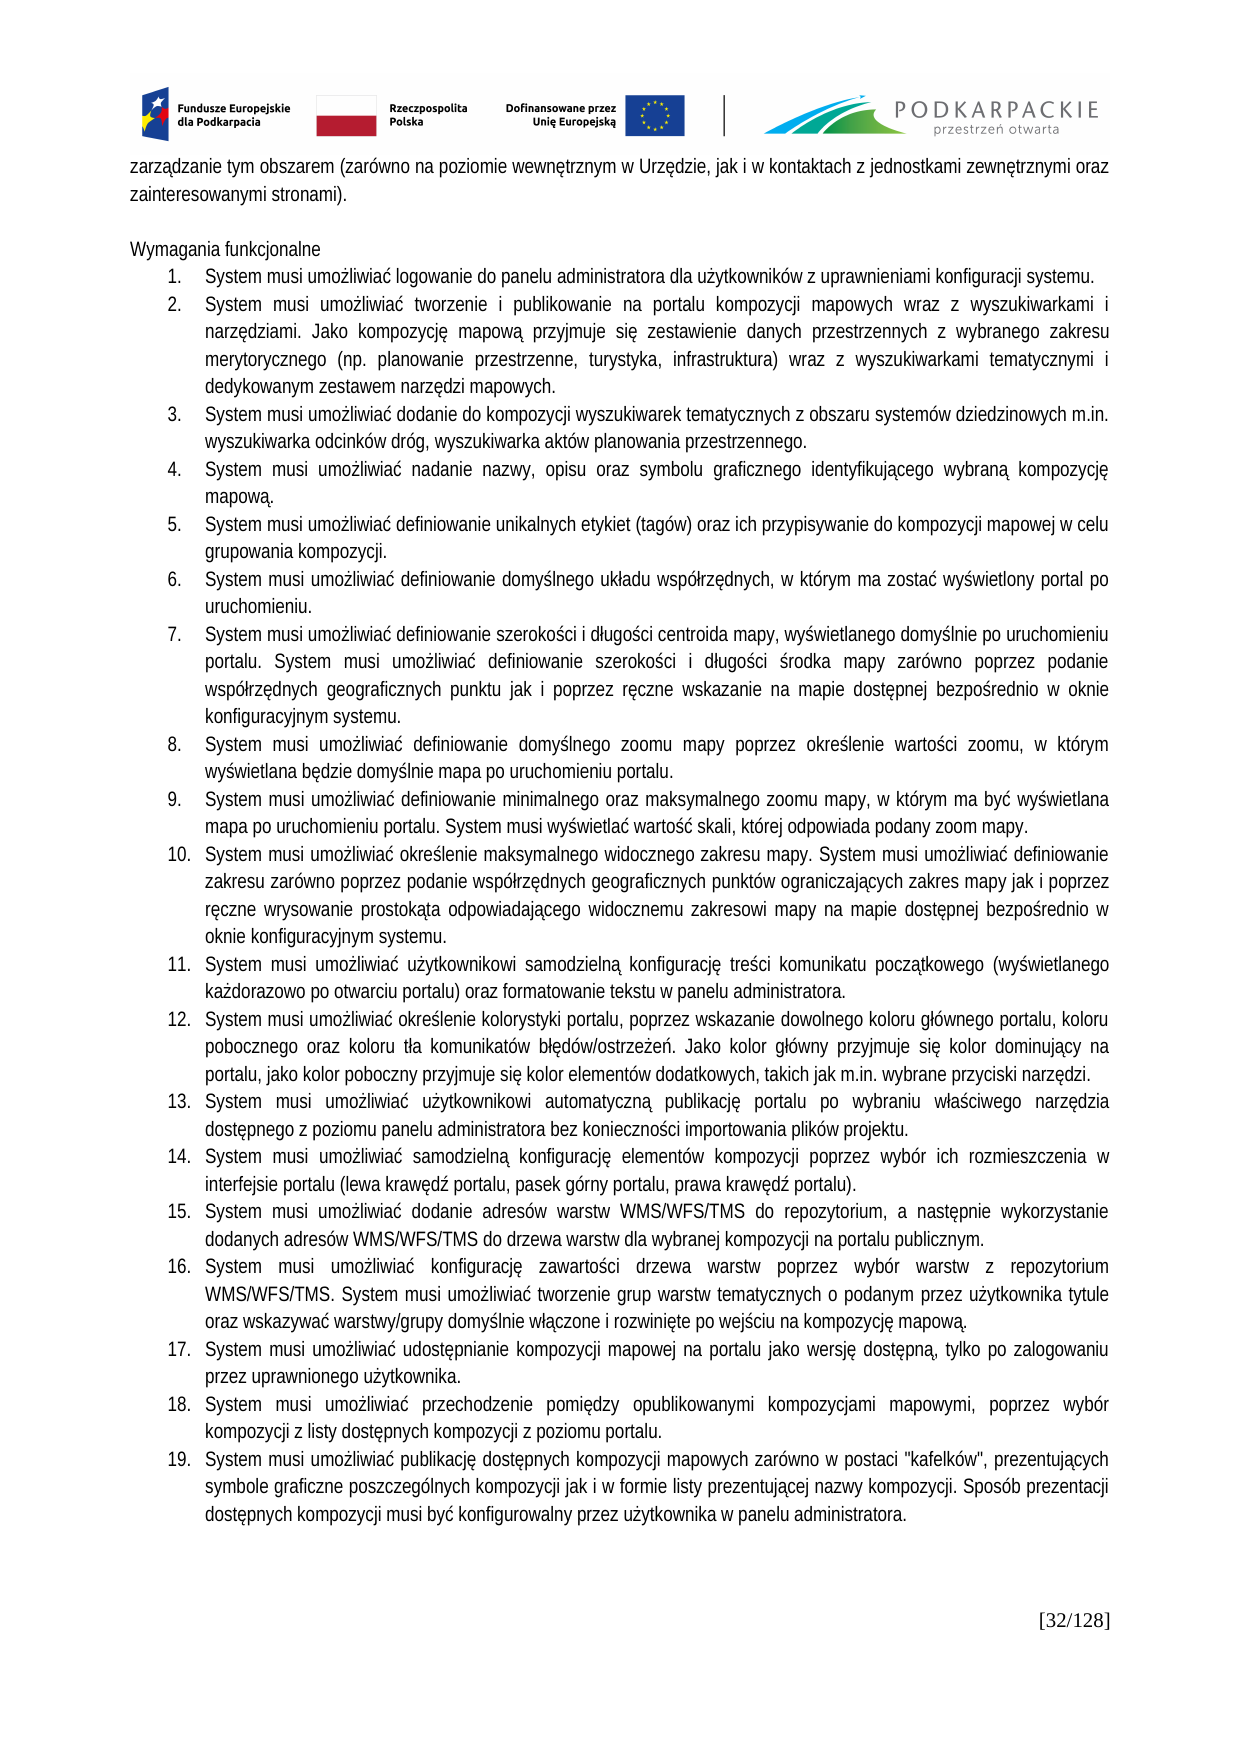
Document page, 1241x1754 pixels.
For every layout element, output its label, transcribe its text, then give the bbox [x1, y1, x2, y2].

list System musi umożliwiać definiowanie minimalnego oraz maksymalnego zoomu mapy, w którym ma być wyświetlana mapa po uruchomieniu portalu. System musi wyświetlać wartość skali, której odpowiada podany zoom mapy. [167, 787, 1110, 838]
list System musi umożliwiać nadanie nazwy, opisu oraz symbolu graficznego identyfikującego wybraną kompozycję mapową. [167, 457, 1110, 508]
list System musi umożliwiać dodanie do kompozycji wyszukiwarek tematycznych z obszaru systemów dziedzinowych m.in. wyszukiwarka odcinków dróg, wyszukiwarka aktów planowania przestrzennego. [167, 402, 1110, 453]
list System musi umożliwiać logowanie do panelu administratora dla użytkowników z uprawnieniami konfiguracji systemu. [167, 264, 1110, 288]
list System musi umożliwiać przechodzenie pomiędzy opublikowanymi kompozycjami mapowymi, poprzez wybór kompozycji z listy dostępnych kompozycji z poziomu portalu. [167, 1392, 1110, 1443]
list System musi umożliwiać samodzielną konfigurację elementów kompozycji poprzez wybór ich rozmieszczenia w interfejsie portalu (lewa krawędź portalu, pasek górny portalu, prawa krawędź portalu). [167, 1144, 1110, 1196]
list System musi umożliwiać określenie maksymalnego widocznego zakresu mapy. System musi umożliwiać definiowanie zakresu zarówno poprzez podanie współrzędnych geograficznych punktów ograniczających zakres mapy jak i poprzez ręczne wrysowanie prostokąta odpowiadającego widocznemu zakresowi mapy na mapie dostępnej bezpośrednio w oknie konfiguracyjnym systemu. [167, 842, 1110, 948]
list System musi umożliwiać określenie kolorystyki portalu, poprzez wskazanie dowolnego koloru głównego portalu, koloru pobocznego oraz koloru tła komunikatów błędów/ostrzeżeń. Jako kolor główny przyjmuje się kolor dominujący na portalu, jako kolor poboczny przyjmuje się kolor elementów dodatkowych, takich jak m.in. wybrane przyciski narzędzi. [167, 1007, 1110, 1086]
list System musi umożliwiać udostępnianie kompozycji mapowej na portalu jako wersję dostępną, tylko po zalogowaniu przez uprawnionego użytkownika. [167, 1337, 1110, 1388]
list System musi umożliwiać konfigurację zawartości drzewa warstw poprzez wybór warstw z repozytorium WMS/WFS/TMS. System musi umożliwiać tworzenie grup warstw tematycznych o podanym przez użytkownika tytule oraz wskazywać warstwy/grupy domyślnie włączone i rozwinięte po wejściu na kompozycję mapową. [167, 1254, 1110, 1333]
text Wymagania funkcjonalne [130, 237, 1110, 261]
list System musi umożliwiać definiowanie szerokości i długości centroida mapy, wyświetlanego domyślnie po uruchomieniu portalu. System musi umożliwiać definiowanie szerokości i długości środka mapy zarówno poprzez podanie współrzędnych geograficznych punktu jak i poprzez ręczne wskazanie na mapie dostępnej bezpośrednio w oknie konfiguracyjnym systemu. [167, 622, 1110, 728]
list System musi umożliwiać definiowanie domyślnego układu współrzędnych, w którym ma zostać wyświetlony portal po uruchomieniu. [167, 567, 1110, 618]
list System musi umożliwiać tworzenie i publikowanie na portalu kompozycji mapowych wraz z wyszukiwarkami i narzędziami. Jako kompozycję mapową przyjmuje się zestawienie danych przestrzennych z wybranego zakresu merytorycznego (np. planowanie przestrzenne, turystyka, infrastruktura) wraz z wyszukiwarkami tematycznymi i dedykowanym zestawem narzędzi mapowych. [167, 292, 1110, 398]
list System musi umożliwiać publikację dostępnych kompozycji mapowych zarówno w postaci "kafelków", prezentujących symbole graficzne poszczególnych kompozycji jak i w formie listy prezentującej nazwy kompozycji. Sposób prezentacji dostępnych kompozycji musi być konfigurowalny przez użytkownika w panelu administratora. [167, 1447, 1110, 1526]
list System musi umożliwiać definiowanie unikalnych etykiet (tagów) oraz ich przypisywanie do kompozycji mapowej w celu grupowania kompozycji. [167, 512, 1110, 563]
list System musi umożliwiać definiowanie domyślnego zoomu mapy poprzez określenie wartości zoomu, w którym wyświetlana będzie domyślnie mapa po uruchomieniu portalu. [167, 732, 1110, 783]
list System musi umożliwiać użytkownikowi samodzielną konfigurację treści komunikatu początkowego (wyświetlanego każdorazowo po otwarciu portalu) oraz formatowanie tekstu w panelu administratora. [167, 952, 1110, 1003]
list System musi umożliwiać dodanie adresów warstw WMS/WFS/TMS do repozytorium, a następnie wykorzystanie dodanych adresów WMS/WFS/TMS do drzewa warstw dla wybranej kompozycji na portalu publicznym. [167, 1199, 1110, 1251]
list System musi umożliwiać użytkownikowi automatyczną publikację portalu po wybraniu właściwego narzędzia dostępnego z poziomu panelu administratora bez konieczności importowania plików projektu. [167, 1089, 1110, 1141]
picture [129, 73, 1111, 155]
